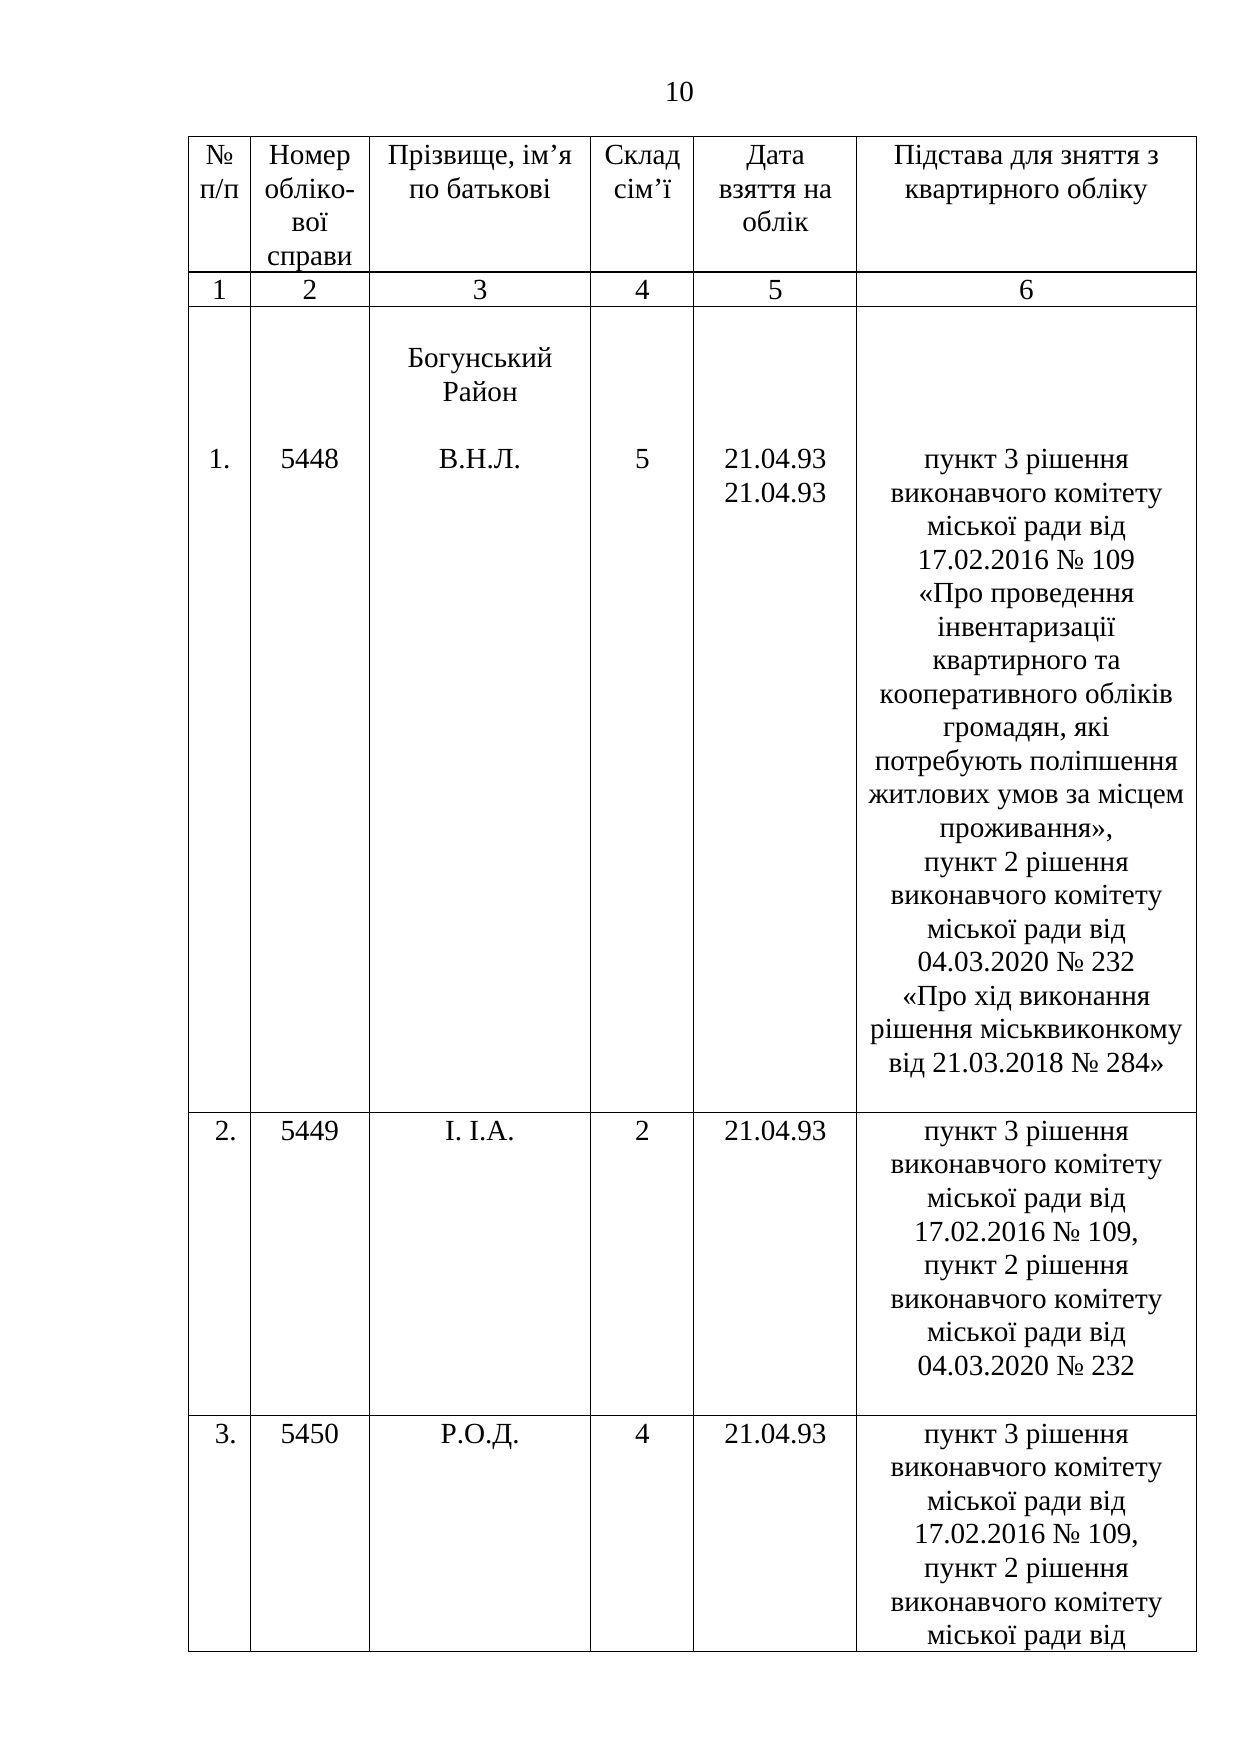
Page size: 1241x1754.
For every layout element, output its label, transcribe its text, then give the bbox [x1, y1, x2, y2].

table_cell пункт 3 рішення виконавчого комітету міської ради від 17.02.2016 № 109, пункт 2 рішення виконавчого комітету міської ради від 04.03.2020 № 232 [857, 1113, 1196, 1415]
table_cell 4 [591, 1416, 693, 1651]
table_cell 2 [591, 1113, 693, 1415]
table_cell 5 [694, 273, 856, 306]
table_header Склад сім’ї [591, 137, 693, 271]
table_cell [189, 1416, 250, 1651]
table_header Номер обліко-вої справи [251, 137, 369, 271]
table_cell 4 [591, 273, 693, 306]
table_cell Р.О.Д. [370, 1416, 590, 1651]
table_cell 5 [591, 307, 693, 1112]
table_cell 6 [857, 273, 1196, 306]
table_cell Богунський Район В.Н.Л. [370, 307, 590, 1112]
table_cell 21.04.93 [694, 1416, 856, 1651]
table_header № п/п [189, 137, 250, 271]
table_cell 3 [370, 273, 590, 306]
table_cell [189, 1113, 250, 1415]
table_cell 2 [251, 273, 369, 306]
table_header Прізвище, ім’я по батькові [370, 137, 590, 271]
table_cell 5450 [251, 1416, 369, 1651]
table_cell 21.04.93 [694, 1113, 856, 1415]
table_cell 1 [189, 273, 250, 306]
table_cell І. І.А. [370, 1113, 590, 1415]
table_cell 1. [189, 307, 250, 1112]
table_cell 21.04.93 21.04.93 [694, 307, 856, 1112]
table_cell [857, 1416, 1196, 1651]
table_cell пункт 3 рішення виконавчого комітету міської ради від 17.02.2016 № 109 «Про проведення інвентаризації квартирного та кооперативного обліків громадян, які потребують поліпшення житлових умов за місцем проживання», пункт 2 рішення виконавчого комітету міської ради від 04.03.2020 № 232 «Про хід виконання рішення міськвиконкому від 21.03.2018 № 284» [857, 307, 1196, 1112]
table_header Підстава для зняття з квартирного обліку [857, 137, 1196, 271]
table_cell 5449 [251, 1113, 369, 1415]
table_header Дата взяття на облік [694, 137, 856, 271]
table_cell 5448 [251, 307, 369, 1112]
